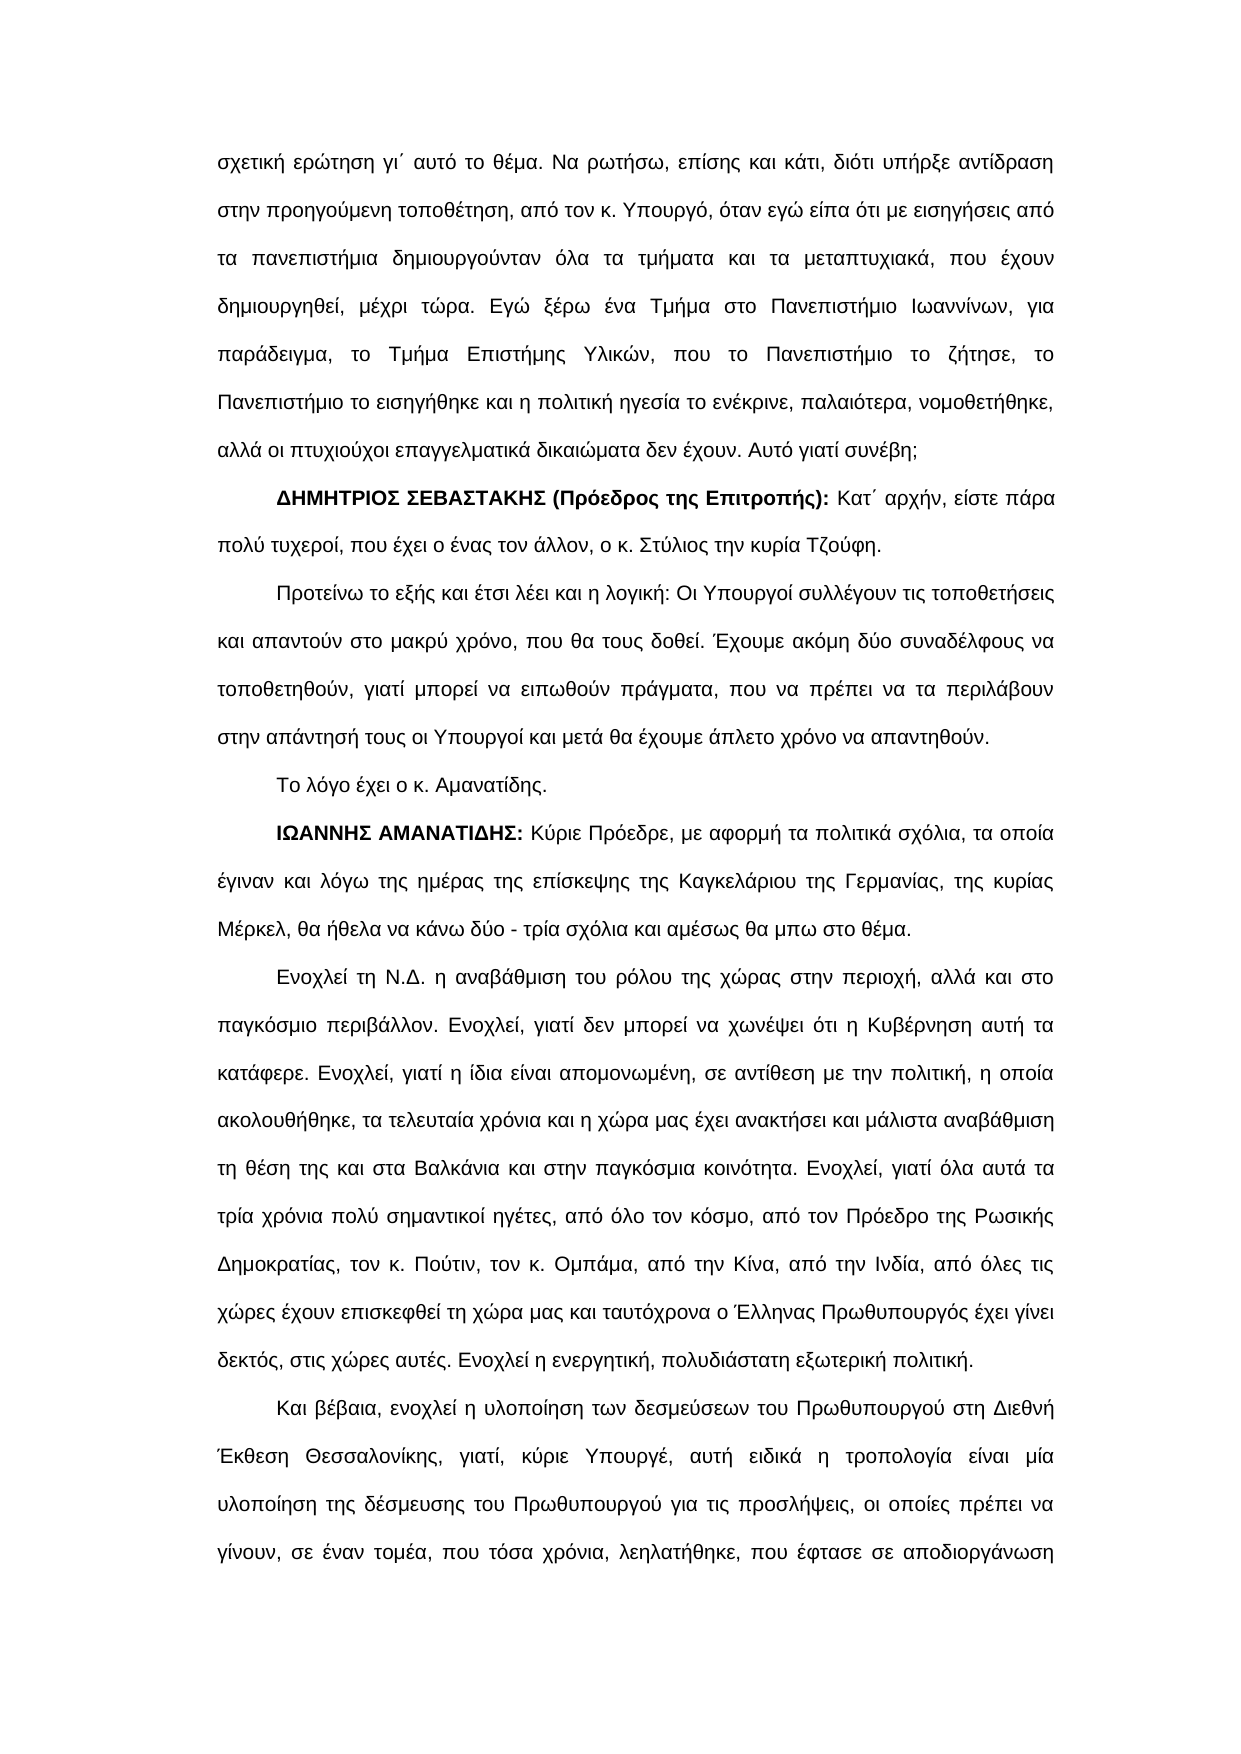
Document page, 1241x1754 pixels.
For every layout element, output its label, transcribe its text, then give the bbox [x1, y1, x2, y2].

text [217, 150, 1056, 461]
text Προτείνω το εξής και έτσι λέει και η λογική: Οι Υπουργοί συλλέγουν τις τοποθετήσεις και απαντούν στο μακρύ χρόνο, που θα τους δοθεί. Έχουμε ακόμη δύο συναδέλφους να τοποθετηθούν, γιατί μπορεί να ειπωθούν πράγματα, που να πρέπει να τα περιλάβουν στην απάντησή τους οι Υπουργοί και μετά θα έχουμε άπλετο χρόνο να απαντηθούν. [217, 581, 1056, 749]
text ΔΗΜΗΤΡΙΟΣ ΣΕΒΑΣΤΑΚΗΣ (Πρόεδρος της Επιτροπής): Κατ΄ αρχήν, είστε πάρα πολύ τυχεροί, που έχει ο ένας τον άλλον, ο κ. Στύλιος την κυρία Τζούφη. [217, 485, 1056, 557]
text Το λόγο έχει ο κ. Αμανατίδης. [217, 773, 1056, 797]
text ΙΩΑΝΝΗΣ ΑΜΑΝΑΤΙΔΗΣ: Κύριε Πρόεδρε, με αφορμή τα πολιτικά σχόλια, τα οποία έγιναν και λόγω της ημέρας της επίσκεψης της Καγκελάριου της Γερμανίας, της κυρίας Μέρκελ, θα ήθελα να κάνω δύο - τρία σχόλια και αμέσως θα μπω στο θέμα. [217, 821, 1056, 941]
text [217, 1396, 1056, 1563]
text Ενοχλεί τη Ν.Δ. η αναβάθμιση του ρόλου της χώρας στην περιοχή, αλλά και στο παγκόσμιο περιβάλλον. Ενοχλεί, γιατί δεν μπορεί να χωνέψει ότι η Κυβέρνηση αυτή τα κατάφερε. Ενοχλεί, γιατί η ίδια είναι απομονωμένη, σε αντίθεση με την πολιτική, η οποία ακολουθήθηκε, τα τελευταία χρόνια και η χώρα μας έχει ανακτήσει και μάλιστα αναβάθμιση τη θέση της και στα Βαλκάνια και στην παγκόσμια κοινότητα. Ενοχλεί, γιατί όλα αυτά τα τρία χρόνια πολύ σημαντικοί ηγέτες, από όλο τον κόσμο, από τον Πρόεδρο της Ρωσικής Δημοκρατίας, τον κ. Πούτιν, τον κ. Ομπάμα, από την Κίνα, από την Ινδία, από όλες τις χώρες έχουν επισκεφθεί τη χώρα μας και ταυτόχρονα ο Έλληνας Πρωθυπουργός έχει γίνει δεκτός, στις χώρες αυτές. Ενοχλεί η ενεργητική, πολυδιάστατη εξωτερική πολιτική. [217, 964, 1056, 1372]
